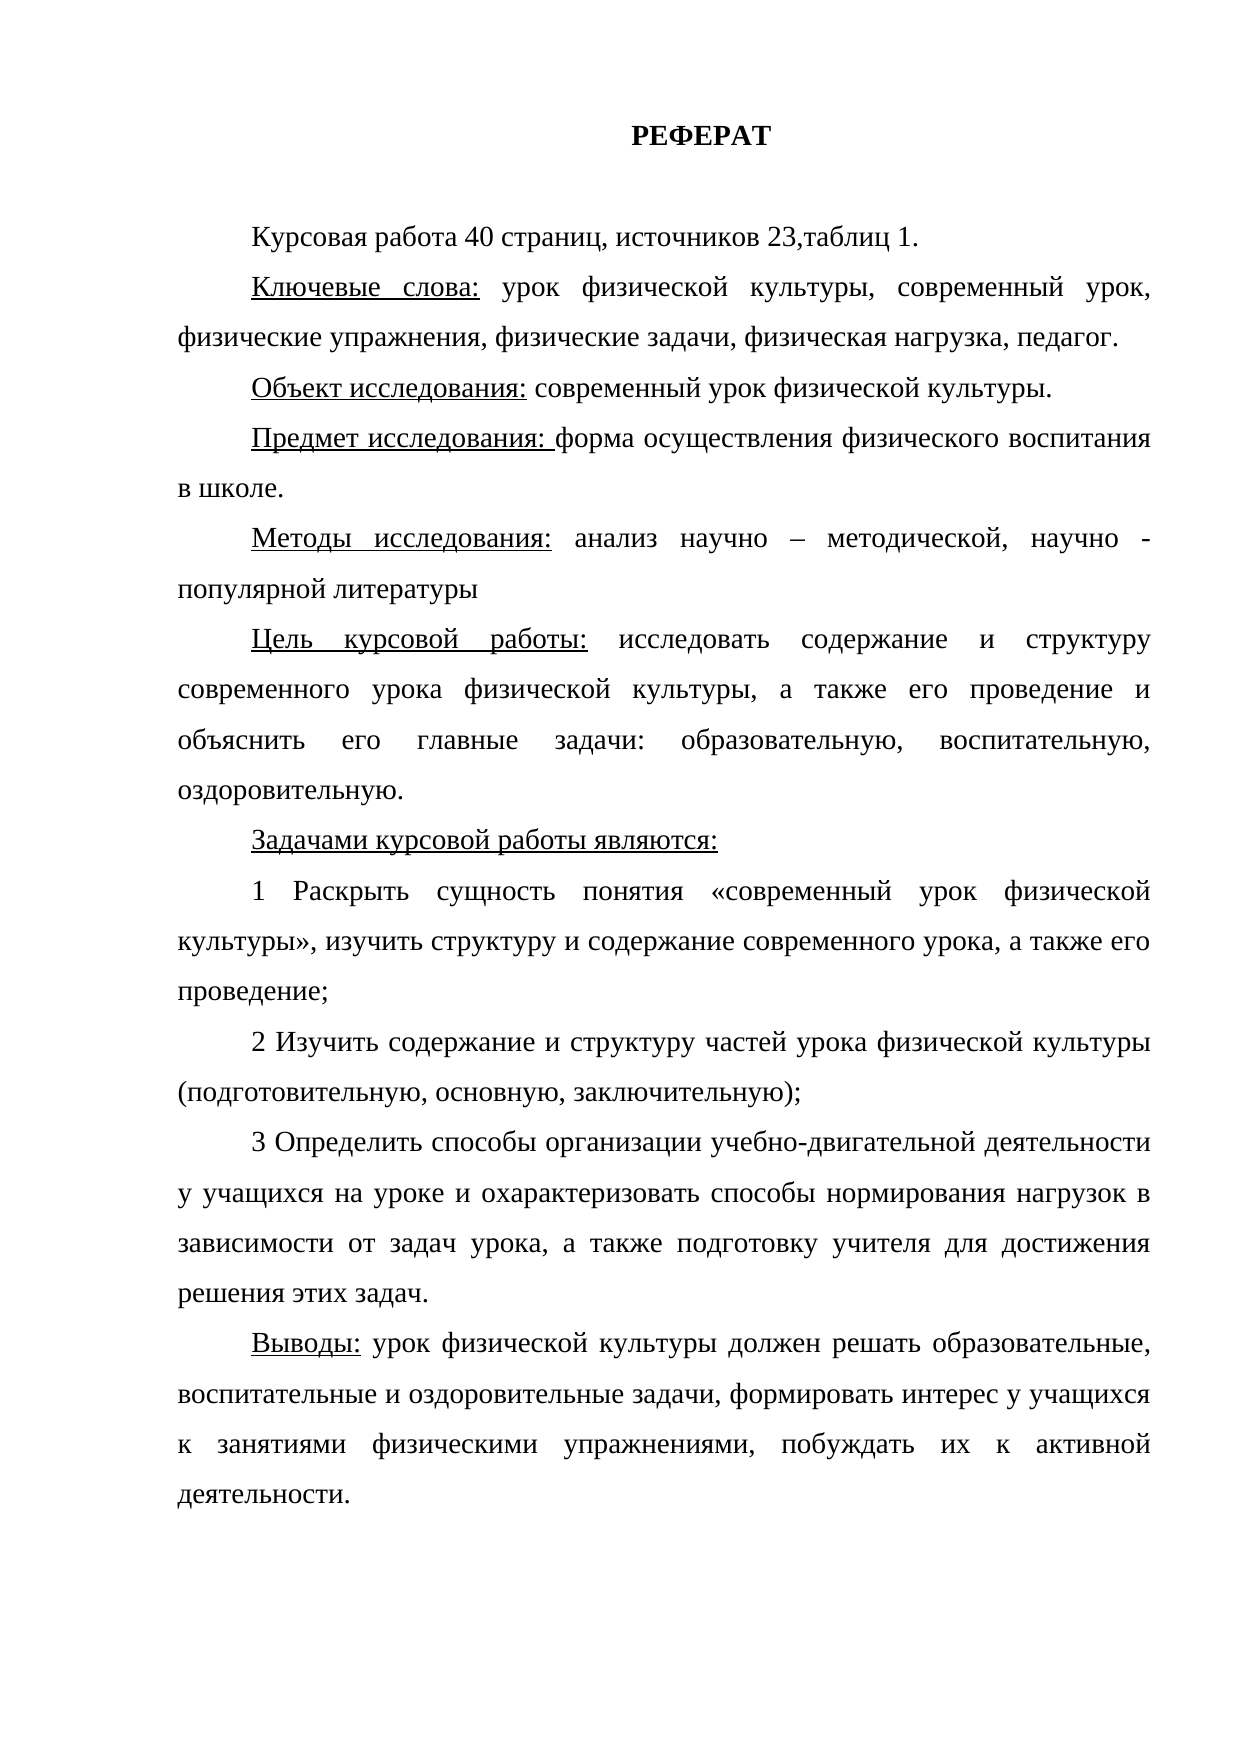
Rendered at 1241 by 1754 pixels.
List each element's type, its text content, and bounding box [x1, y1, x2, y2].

text Ключевые слова: урок физической культуры, современный урок, физические упражнения, физические задачи, физическая нагрузка, педагог. [177, 269, 1152, 353]
text РЕФЕРАТ [177, 118, 1152, 152]
text Выводы: урок физической культуры должен решать образовательные, воспитательные и оздоровительные задачи, формировать интерес у учащихся к занятиями физическими упражнениями, побуждать их к активной деятельности. [177, 1326, 1152, 1510]
text Методы исследования: анализ научно – методической, научно - популярной литературы [177, 521, 1152, 604]
text Задачами курсовой работы являются: [177, 822, 1152, 856]
text Предмет исследования: форма осуществления физического воспитания в школе. [177, 420, 1152, 504]
text 1 Раскрыть сущность понятия «современный урок физической культуры», изучить структуру и содержание современного урока, а также его проведение; [177, 873, 1152, 1007]
text 2 Изучить содержание и структуру частей урока физической культуры (подготовительную, основную, заключительную); [177, 1024, 1152, 1108]
text Цель курсовой работы: исследовать содержание и структуру современного урока физической культуры, а также его проведение и объяснить его главные задачи: образовательную, воспитательную, оздоровительную. [177, 621, 1152, 806]
text Объект исследования: современный урок физической культуры. [177, 370, 1152, 403]
text Курсовая работа 40 страниц, источников 23,таблиц 1. [177, 219, 1152, 252]
text 3 Определить способы организации учебно-двигательной деятельности у учащихся на уроке и охарактеризовать способы нормирования нагрузок в зависимости от задач урока, а также подготовку учителя для достижения решения этих задач. [177, 1124, 1152, 1309]
